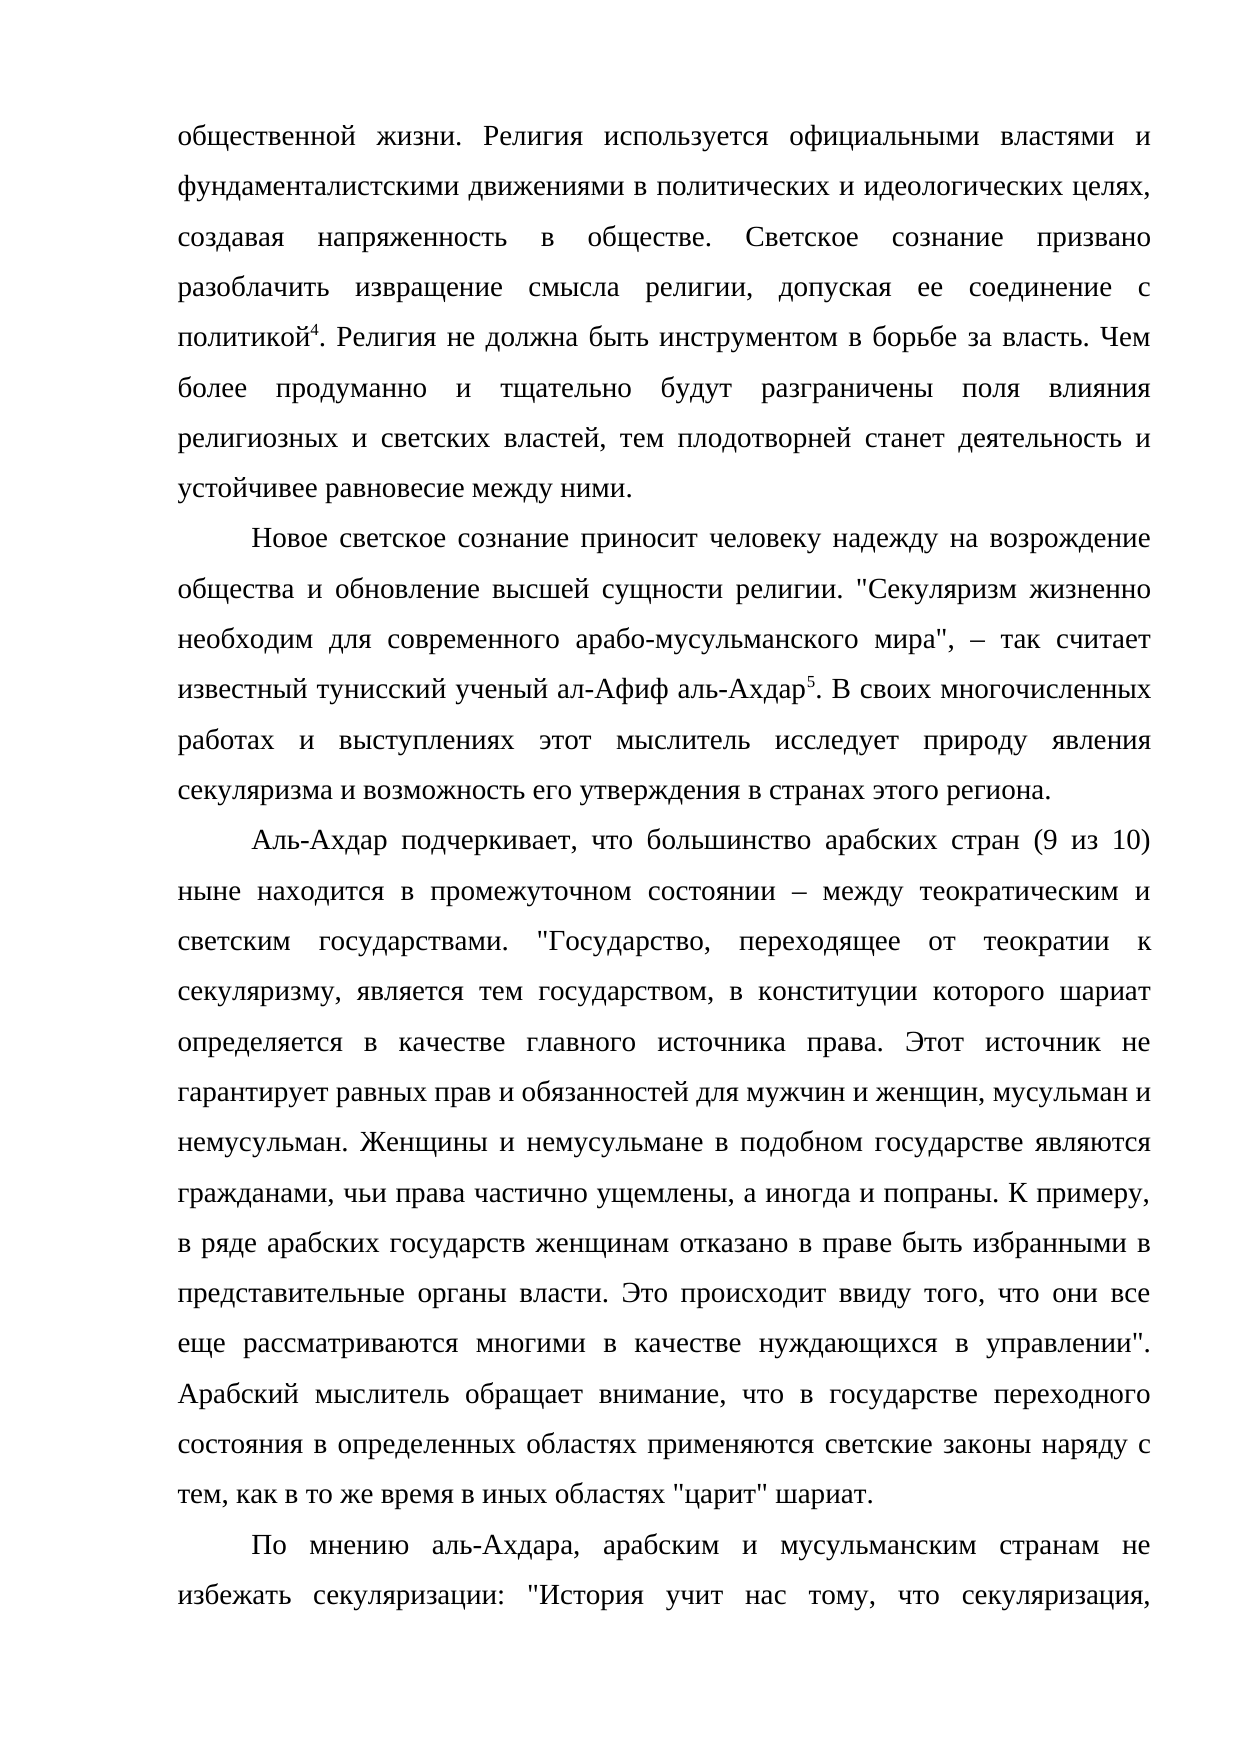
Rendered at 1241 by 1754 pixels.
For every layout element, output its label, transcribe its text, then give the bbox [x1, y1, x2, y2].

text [177, 118, 1152, 504]
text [177, 1527, 1152, 1611]
text Аль-Ахдар подчеркивает, что большинство арабских стран (9 из 10) ныне находится в промежуточном состоянии – между теократическим и светским государствами. "Государство, переходящее от теократии к секуляризму, является тем государством, в конституции которого шариат определяется в качестве главного источника права. Этот источник не гарантирует равных прав и обязанностей для мужчин и женщин, мусульман и немусульман. Женщины и немусульмане в подобном государстве являются гражданами, чьи права частично ущемлены, а иногда и попраны. К примеру, в ряде арабских государств женщинам отказано в праве быть избранными в представительные органы власти. Это происходит ввиду того, что они все еще рассматриваются многими в качестве нуждающихся в управлении". Арабский мыслитель обращает внимание, что в государстве переходного состояния в определенных областях применяются светские законы наряду с тем, как в то же время в иных областях "царит" шариат. [177, 822, 1152, 1510]
text Новое светское сознание приносит человеку надежду на возрождение общества и обновление высшей сущности религии. "Секуляризм жизненно необходим для современного арабо-мусульманского мира", – так считает известный тунисский ученый ал-Афиф аль-Ахдар5. В своих многочисленных работах и выступлениях этот мыслитель исследует природу явления секуляризма и возможность его утверждения в странах этого региона. [177, 521, 1152, 806]
